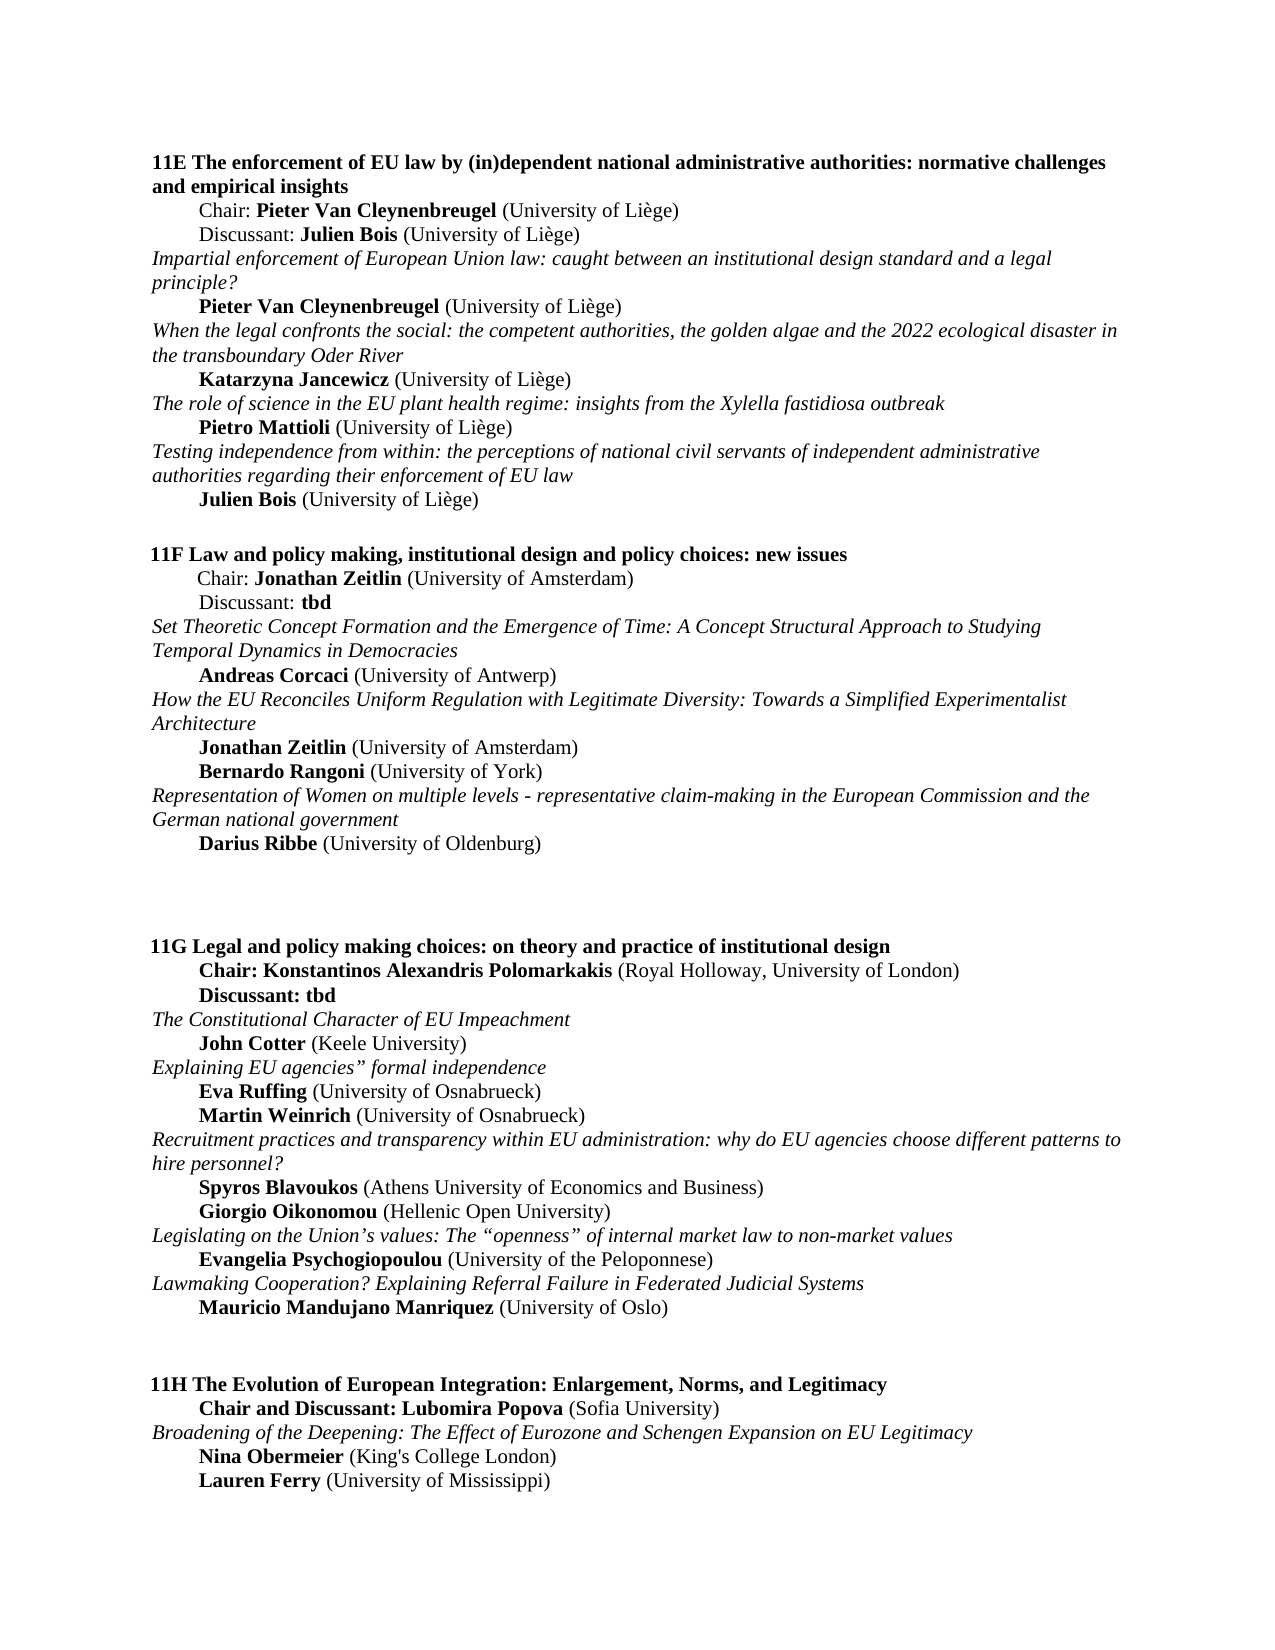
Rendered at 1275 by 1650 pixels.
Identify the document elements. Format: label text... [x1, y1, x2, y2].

text Representation of Women on multiple levels - representative claim-making in the European Commission and the German national government Darius Ribbe (University of Oldenburg) [152, 783, 1125, 855]
text Discussant: tbd [152, 982, 1125, 1007]
text Impartial enforcement of European Union law: caught between an institutional design standard and a legal principle? Pieter Van Cleynenbreugel (University of Liège) [152, 246, 1125, 318]
text 11F Law and policy making, institutional design and policy choices: new issues [150, 542, 1125, 566]
text Set Theoretic Concept Formation and the Emergence of Time: A Concept Structural Approach to Studying Temporal Dynamics in Democracies Andreas Corcaci (University of Antwerp) [152, 614, 1125, 687]
text The Constitutional Character of EU Impeachment John Cotter (Keele University) [152, 1007, 1125, 1055]
text How the EU Reconciles Uniform Regulation with Legitimate Diversity: Towards a Simplified Experimentalist Architecture Jonathan Zeitlin (University of Amsterdam) Bernardo Rangoni (University of York) [152, 687, 1125, 783]
text Testing independence from within: the perceptions of national civil servants of independent administrative authorities regarding their enforcement of EU law Julien Bois (University of Liège) [152, 439, 1125, 511]
text 11E The enforcement of EU law by (in)dependent national administrative authorities: normative challenges and empirical insights Chair: Pieter Van Cleynenbreugel (University of Liège) Discussant: Julien Bois (University of Liège) [152, 150, 1125, 246]
text When the legal confronts the social: the competent authorities, the golden algae and the 2022 ecological disaster in the transboundary Oder River Katarzyna Jancewicz (University of Liège) [152, 318, 1125, 391]
text Chair: Konstantinos Alexandris Polomarkakis (Royal Holloway, University of London) [152, 958, 1125, 982]
text 11H The Evolution of European Integration: Enlargement, Norms, and Legitimacy [150, 1372, 1125, 1396]
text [152, 1420, 1125, 1492]
text Recruitment practices and transparency within EU administration: why do EU agencies choose different patterns to hire personnel? Spyros Blavoukos (Athens University of Economics and Business) Giorgio Oikonomou (Hellenic Open University) [152, 1127, 1125, 1223]
text Legislating on the Union’s values: The “openness” of internal market law to non-market values Evangelia Psychogiopoulou (University of the Peloponnese) [152, 1223, 1125, 1271]
text Explaining EU agencies” formal independence Eva Ruffing (University of Osnabrueck) Martin Weinrich (University of Osnabrueck) [152, 1055, 1125, 1127]
text Chair: Jonathan Zeitlin (University of Amsterdam) [150, 566, 1125, 590]
text Discussant: tbd [152, 590, 1125, 614]
text Lawmaking Cooperation? Explaining Referral Failure in Federated Judicial Systems Mauricio Mandujano Manriquez (University of Oslo) [152, 1271, 1125, 1319]
text The role of science in the EU plant health regime: insights from the Xylella fastidiosa outbreak Pietro Mattioli (University of Liège) [152, 391, 1125, 439]
text 11G Legal and policy making choices: on theory and practice of institutional design [150, 934, 1125, 958]
text Chair and Discussant: Lubomira Popova (Sofia University) [152, 1396, 1125, 1420]
